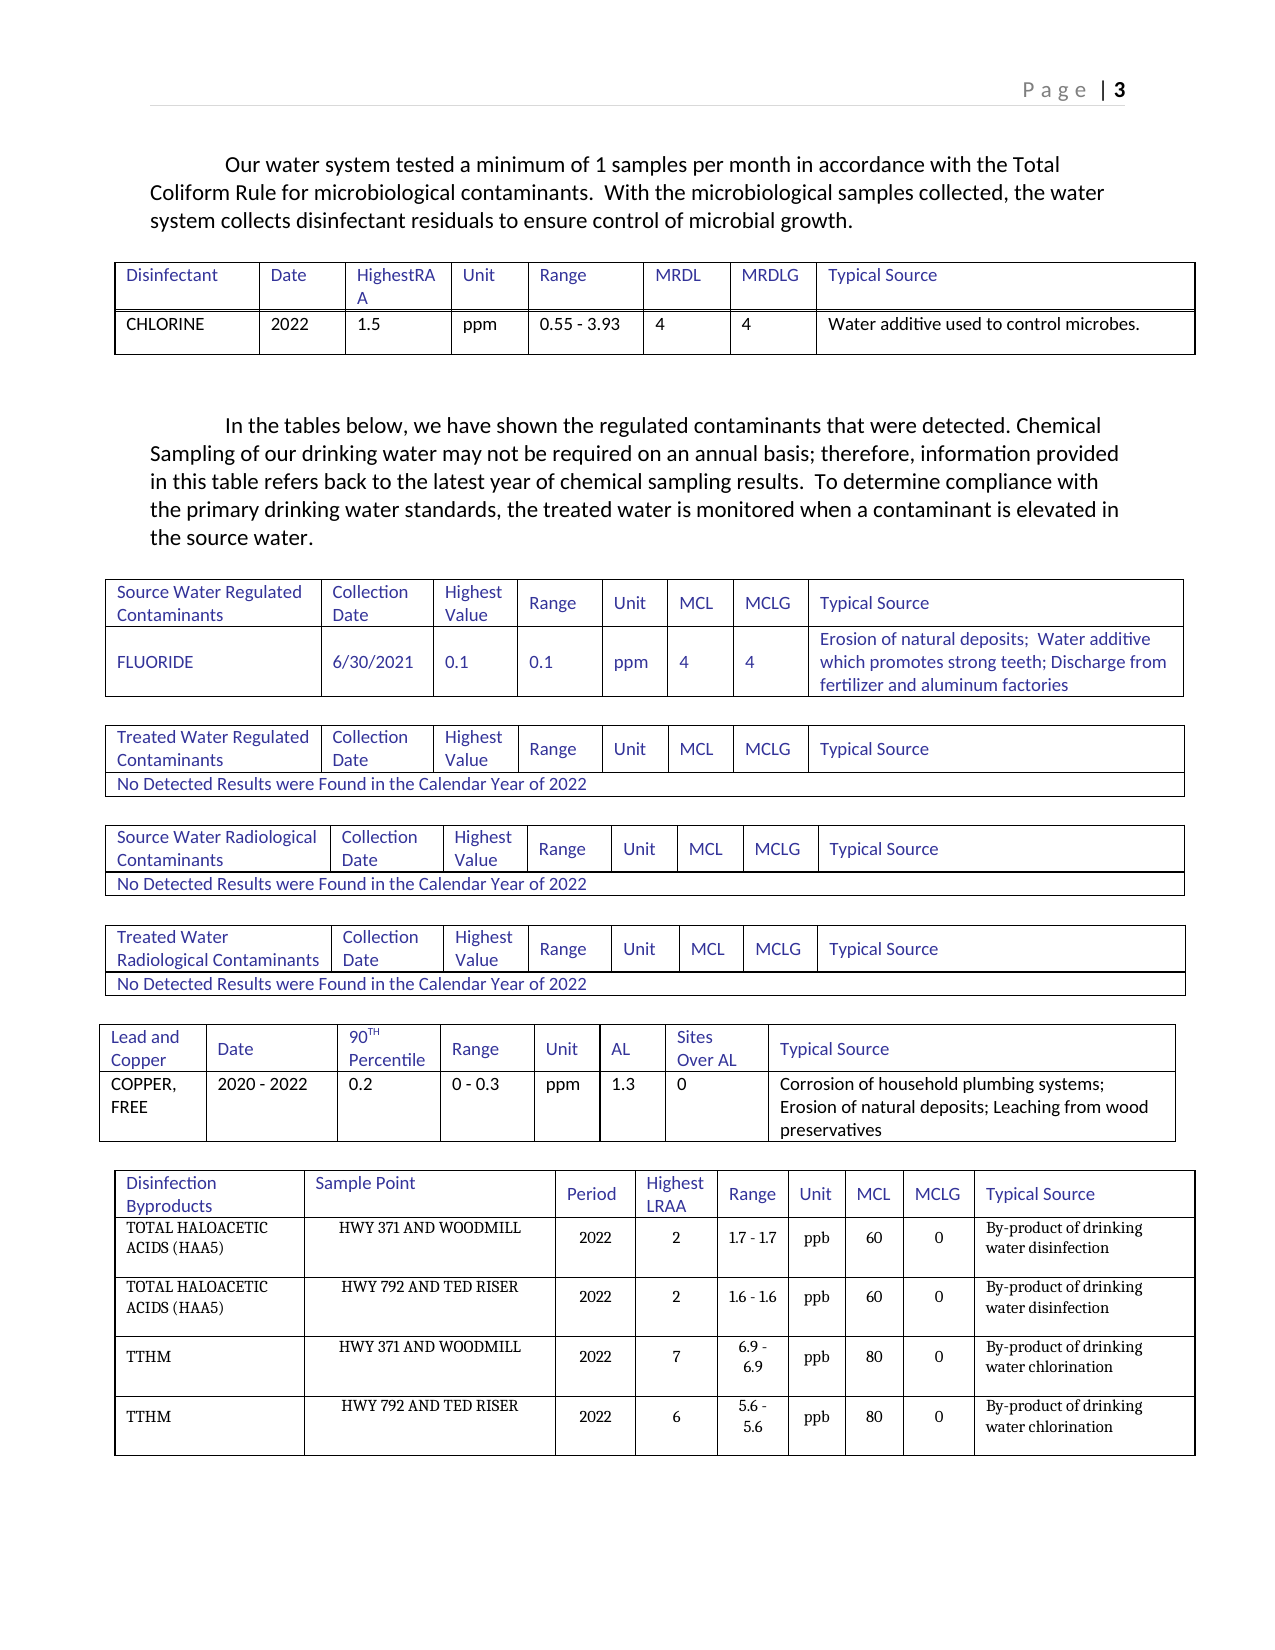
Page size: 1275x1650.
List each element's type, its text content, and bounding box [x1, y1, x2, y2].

table_header Source Water Regulated Contaminants [106, 580, 321, 626]
table_header Collection Date [322, 726, 433, 772]
table_cell 4 [731, 312, 816, 354]
table_cell No Detected Results were Found in the Calendar Year of 2022 [106, 873, 1184, 895]
table_header Typical Source [975, 1171, 1194, 1217]
table_cell 0.1 [434, 627, 517, 696]
table_cell FLUORIDE [106, 627, 321, 696]
table_cell By-product of drinking water disinfection [975, 1278, 1194, 1336]
table_cell 0.1 [518, 627, 602, 696]
table_header Highest Value [444, 926, 528, 971]
table_header Collection Date [322, 580, 433, 626]
table_cell 4 [644, 312, 730, 354]
table_cell No Detected Results were Found in the Calendar Year of 2022 [106, 973, 1185, 995]
table_cell 1.5 [346, 312, 451, 354]
table_cell 0 [666, 1072, 768, 1141]
table_cell HWY 792 AND TED RISER [305, 1397, 555, 1455]
table_cell 2020 - 2022 [207, 1072, 337, 1141]
table_header MCLG [734, 580, 808, 626]
table_header Collection Date [332, 926, 443, 971]
table_cell 0 [904, 1278, 974, 1336]
table_header Period [556, 1171, 635, 1217]
table_cell 60 [846, 1218, 903, 1277]
table_header Range [519, 726, 602, 772]
table_header Sample Point [305, 1171, 555, 1217]
table_header Sites Over AL [666, 1025, 768, 1071]
table_header [668, 580, 733, 626]
table_header Collection Date [331, 826, 443, 871]
table_header Disinfection Byproducts [116, 1171, 304, 1217]
table_header [678, 826, 743, 871]
table_header Unit [612, 926, 679, 971]
table_cell CHLORINE [116, 312, 259, 354]
table_cell ppb [789, 1278, 845, 1336]
table_header Highest Value [434, 726, 518, 772]
table_header Typical Source [819, 826, 1184, 871]
table_header Range [518, 580, 602, 626]
table_cell 60 [846, 1278, 903, 1336]
table_header Typical Source [809, 580, 1183, 626]
table_cell 5.6 - 5.6 [718, 1397, 788, 1455]
table_cell 1.6 - 1.6 [718, 1278, 788, 1336]
table_cell By-product of drinking water disinfection [975, 1218, 1194, 1277]
table_header Typical Source [817, 263, 1194, 309]
table_cell 2 [636, 1218, 717, 1277]
table_cell 80 [846, 1397, 903, 1455]
table_cell 4 [668, 627, 733, 696]
table_header Highest LRAA [636, 1171, 717, 1217]
table_header Unit [535, 1025, 599, 1071]
table_cell 2022 [260, 312, 345, 354]
table_cell 0.2 [338, 1072, 440, 1141]
table_cell 6 [636, 1397, 717, 1455]
table_header Disinfectant [116, 263, 259, 309]
table_cell Corrosion of household plumbing systems; Erosion of natural deposits; Leaching from wood preservatives [769, 1072, 1175, 1141]
table_cell 0 - 0.3 [441, 1072, 534, 1141]
table_header Date [207, 1025, 337, 1071]
table_header Unit [452, 263, 528, 309]
table_header Range [441, 1025, 534, 1071]
table_header MCLG [744, 826, 818, 871]
table_header [846, 1171, 903, 1217]
table_header Unit [603, 580, 667, 626]
table_header Typical Source [769, 1025, 1175, 1071]
table_header MRDLG [731, 263, 816, 309]
table_header Highest Value [444, 826, 527, 871]
table_cell 4 [734, 627, 808, 696]
table_header Range [528, 826, 611, 871]
table_cell ppb [789, 1397, 845, 1455]
table_cell TOTAL HALOACETIC ACIDS (HAA5) [116, 1218, 304, 1277]
table_header Treated Water Regulated Contaminants [106, 726, 321, 772]
table_header Typical Source [809, 726, 1184, 772]
table_cell 7 [636, 1337, 717, 1396]
table_cell Water additive used to control microbes. [817, 312, 1194, 354]
table_cell 2022 [556, 1337, 635, 1396]
table_cell HWY 371 AND WOODMILL [305, 1337, 555, 1396]
table_header Date [260, 263, 345, 309]
table_cell 6/30/2021 [322, 627, 433, 696]
table_cell 80 [846, 1337, 903, 1396]
table_header Typical Source [818, 926, 1185, 971]
table_header MCLG [904, 1171, 974, 1217]
table_cell HWY 371 AND WOODMILL [305, 1218, 555, 1277]
table_header Unit [789, 1171, 845, 1217]
table_cell 6.9 - 6.9 [718, 1337, 788, 1396]
table_header 90TH Percentile [338, 1025, 440, 1071]
table_cell ppm [452, 312, 528, 354]
table_header MRDL [644, 263, 730, 309]
table_cell Erosion of natural deposits; Water additive which promotes strong teeth; Discharge from fertilizer and aluminum factories [809, 627, 1183, 696]
table_header [680, 926, 743, 971]
table_cell ppb [789, 1337, 845, 1396]
table_cell 2 [636, 1278, 717, 1336]
table_cell ppm [603, 627, 667, 696]
table_header Range [718, 1171, 788, 1217]
table_cell 2022 [556, 1397, 635, 1455]
table_header Highest Value [434, 580, 517, 626]
table_cell By-product of drinking water chlorination [975, 1337, 1194, 1396]
table_cell 0 [904, 1397, 974, 1455]
table_header Range [529, 926, 611, 971]
table_cell 1.7 - 1.7 [718, 1218, 788, 1277]
table_cell ppb [789, 1218, 845, 1277]
table_cell HWY 792 AND TED RISER [305, 1278, 555, 1336]
table_cell 0 [904, 1218, 974, 1277]
table_header MCLG [744, 926, 817, 971]
table_header Treated Water Radiological Contaminants [106, 926, 331, 971]
text In the tables below, we have shown the regulated contaminants that were detected. Chemical Sampling of our drinking water may not be required on an annual basis; therefore, information provided in this table refers back to the latest year of chemical sampling results. To determine compliance with the primary drinking water standards, the treated water is monitored when a contaminant is elevated in the source water. [150, 411, 1125, 551]
table_header HighestRAA [346, 263, 451, 309]
table_header Range [529, 263, 643, 309]
text Our water system tested a minimum of 1 samples per month in accordance with the Total Coliform Rule for microbiological contaminants. With the microbiological samples collected, the water system collects disinfectant residuals to ensure control of microbial growth. [150, 150, 1125, 234]
table_cell 0 [904, 1337, 974, 1396]
table_header Source Water Radiological Contaminants [106, 826, 330, 871]
table_header Unit [603, 726, 668, 772]
table_header AL [601, 1025, 665, 1071]
table_cell ppm [535, 1072, 599, 1141]
table_cell By-product of drinking water chlorination [975, 1397, 1194, 1455]
table_header [669, 726, 733, 772]
table_cell TOTAL HALOACETIC ACIDS (HAA5) [116, 1278, 304, 1336]
table_cell 1.3 [601, 1072, 665, 1141]
table_cell TTHM [116, 1397, 304, 1455]
table_cell 2022 [556, 1218, 635, 1277]
table_cell TTHM [116, 1337, 304, 1396]
table_header Lead and Copper [100, 1025, 206, 1071]
table_header Unit [612, 826, 677, 871]
table_cell 2022 [556, 1278, 635, 1336]
table_cell No Detected Results were Found in the Calendar Year of 2022 [106, 773, 1184, 796]
table_cell COPPER, FREE [100, 1072, 206, 1141]
table_header MCLG [734, 726, 808, 772]
table_cell 0.55 - 3.93 [529, 312, 643, 354]
